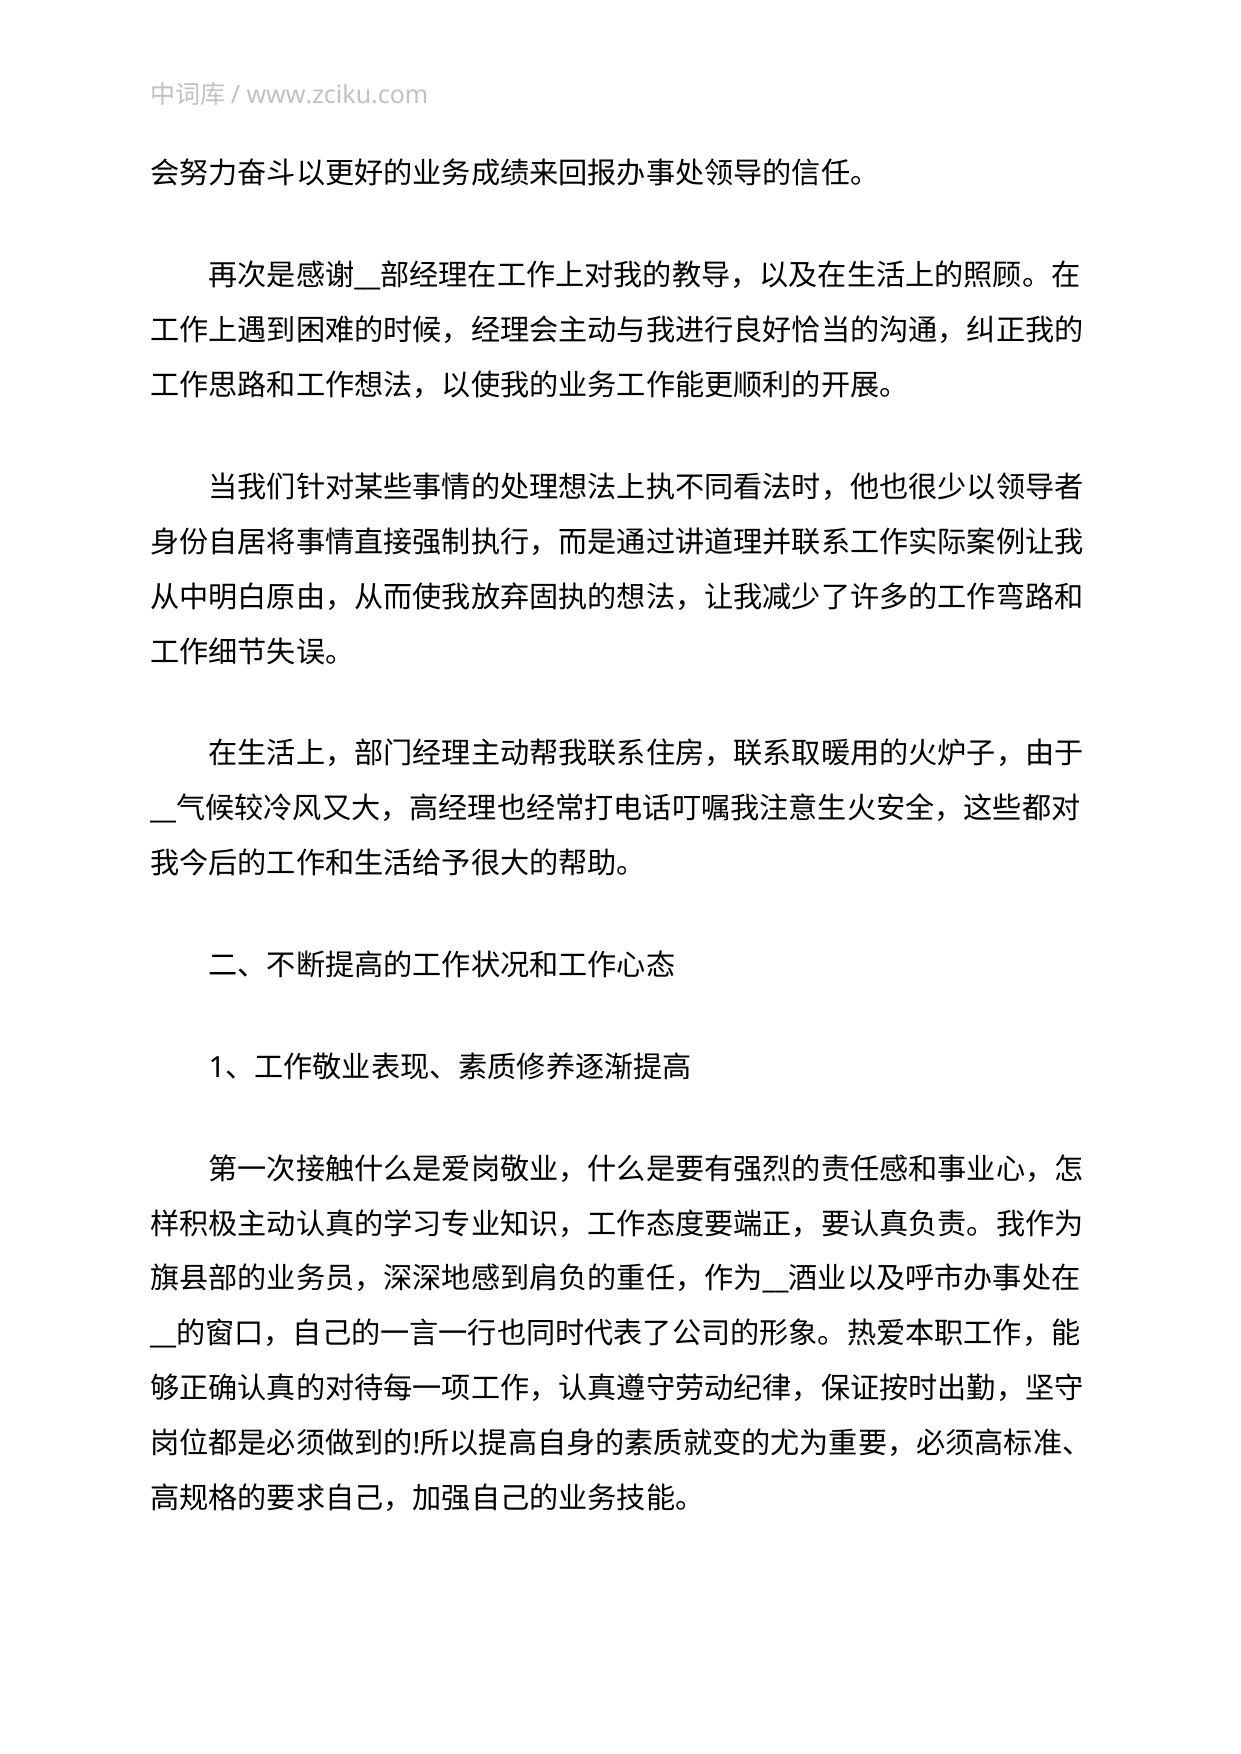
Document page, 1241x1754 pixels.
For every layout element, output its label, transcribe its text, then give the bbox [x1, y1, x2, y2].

text 在生活上，部门经理主动帮我联系住房，联系取暖用的火炉子，由于__气候较冷风又大，高经理也经常打电话叮嘱我注意生火安全，这些都对我今后的工作和生活给予很大的帮助。 [150, 730, 1090, 882]
text 第一次接触什么是爱岗敬业，什么是要有强烈的责任感和事业心，怎样积极主动认真的学习专业知识，工作态度要端正，要认真负责。我作为旗县部的业务员，深深地感到肩负的重任，作为__酒业以及呼市办事处在__的窗口，自己的一言一行也同时代表了公司的形象。热爱本职工作，能够正确认真的对待每一项工作，认真遵守劳动纪律，保证按时出勤，坚守岗位都是必须做到的!所以提高自身的素质就变的尤为重要，必须高标准、高规格的要求自己，加强自己的业务技能。 [150, 1145, 1090, 1517]
text 二、不断提高的工作状况和工作心态 [150, 942, 1090, 984]
text 当我们针对某些事情的处理想法上执不同看法时，他也很少以领导者身份自居将事情直接强制执行，而是通过讲道理并联系工作实际案例让我从中明白原由，从而使我放弃固执的想法，让我减少了许多的工作弯路和工作细节失误。 [150, 463, 1090, 670]
text 再次是感谢__部经理在工作上对我的教导，以及在生活上的照顾。在工作上遇到困难的时候，经理会主动与我进行良好恰当的沟通，纠正我的工作思路和工作想法，以使我的业务工作能更顺利的开展。 [150, 252, 1090, 404]
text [150, 150, 1090, 192]
text 1、工作敬业表现、素质修养逐渐提高 [150, 1043, 1090, 1086]
